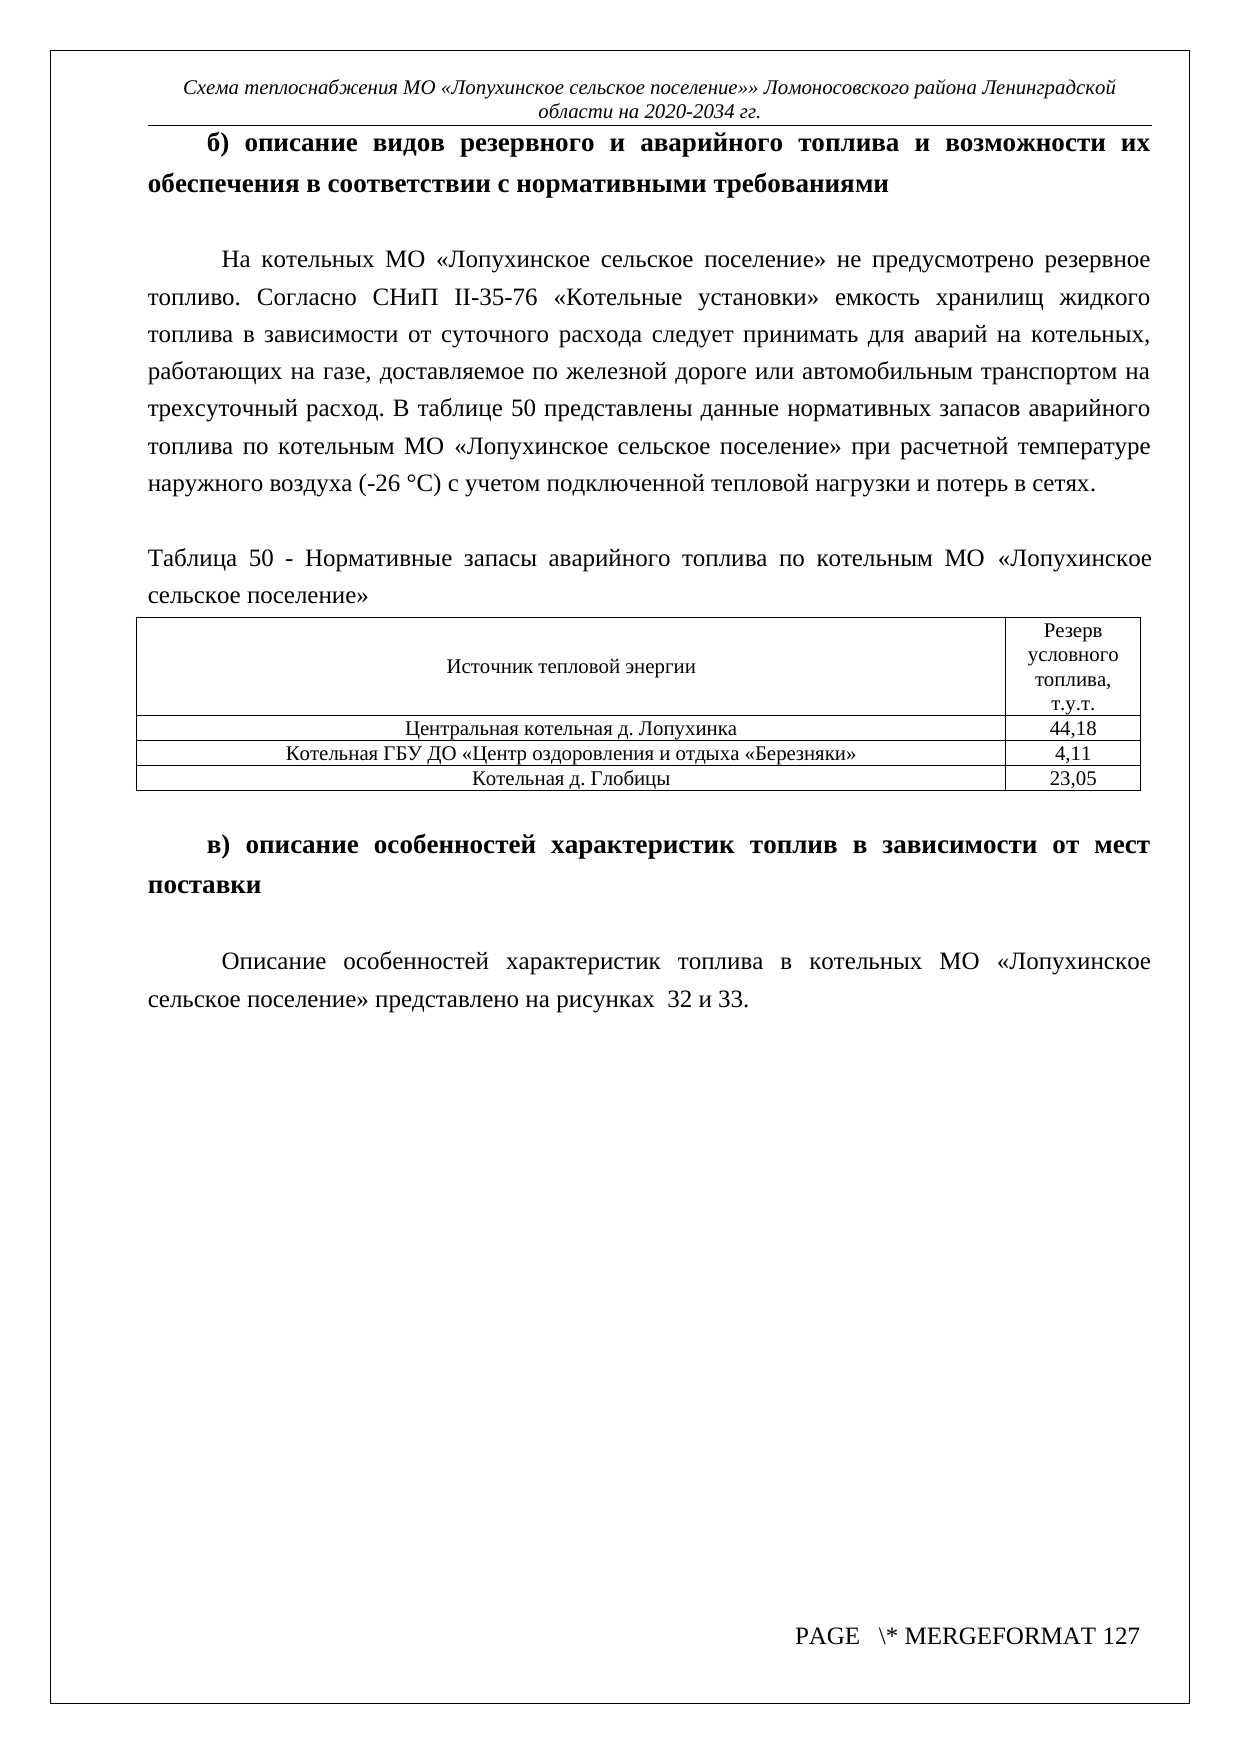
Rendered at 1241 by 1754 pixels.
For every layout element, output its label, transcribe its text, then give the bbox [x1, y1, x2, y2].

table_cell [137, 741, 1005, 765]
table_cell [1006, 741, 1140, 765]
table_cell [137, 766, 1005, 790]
text б) описание видов резервного и аварийного топлива и возможности их обеспечения в соответствии с нормативными требованиями [148, 126, 1152, 198]
text в) описание особенностей характеристик топлив в зависимости от мест поставки [148, 828, 1152, 900]
text Описание особенностей характеристик топлива в котельных МО «Лопухинское сельское поселение» представлено на рисунках 32 и 33. [148, 946, 1152, 1012]
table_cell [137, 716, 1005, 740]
text На котельных МО «Лопухинское сельское поселение» не предусмотрено резервное топливо. Согласно СНиП II-35-76 «Котельные установки» емкость хранилищ жидкого топлива в зависимости от суточного расхода следует принимать для аварий на котельных, работающих на газе, доставляемое по железной дороге или автомобильным транспортом на трехсуточный расход. В таблице 50 представлены данные нормативных запасов аварийного топлива по котельным МО «Лопухинское сельское поселение» при расчетной температуре наружного воздуха (-26 °С) с учетом подключенной тепловой нагрузки и потерь в сетях. [148, 244, 1152, 497]
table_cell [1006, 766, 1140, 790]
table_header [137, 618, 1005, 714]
text Таблица 50 - Нормативные запасы аварийного топлива по котельным МО «Лопухинское сельское поселение» [148, 543, 1152, 609]
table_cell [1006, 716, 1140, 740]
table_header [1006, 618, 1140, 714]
